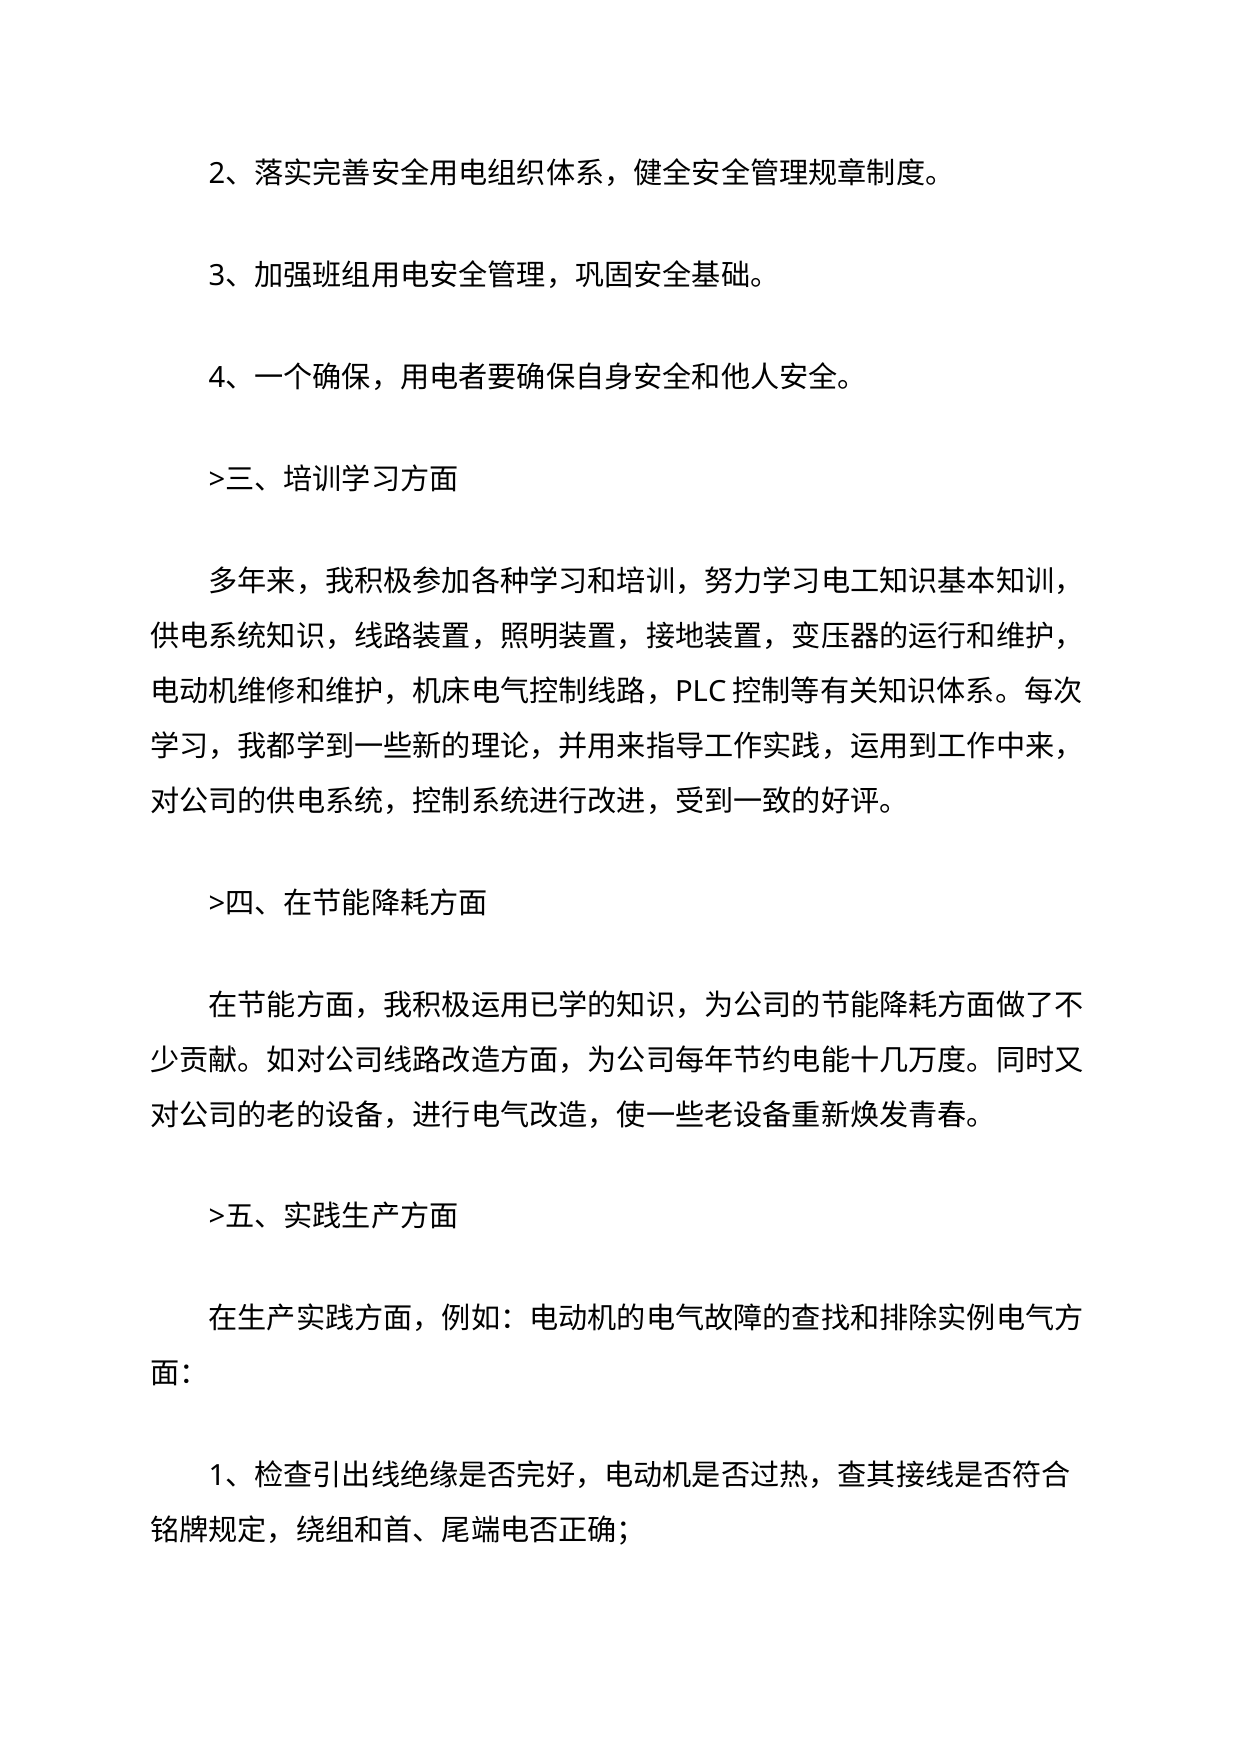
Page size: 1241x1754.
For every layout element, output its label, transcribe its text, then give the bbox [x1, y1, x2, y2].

text >三、培训学习方面 [150, 456, 1090, 498]
text 2、落实完善安全用电组织体系，健全安全管理规章制度。 [150, 150, 1090, 192]
text 3、加强班组用电安全管理，巩固安全基础。 [150, 252, 1090, 294]
text >五、实践生产方面 [150, 1193, 1090, 1235]
text 4、一个确保，用电者要确保自身安全和他人安全。 [150, 354, 1090, 396]
text 多年来，我积极参加各种学习和培训，努力学习电工知识基本知训，供电系统知识，线路装置，照明装置，接地装置，变压器的运行和维护，电动机维修和维护，机床电气控制线路，PLC控制等有关知识体系。每次学习，我都学到一些新的理论，并用来指导工作实践，运用到工作中来，对公司的供电系统，控制系统进行改进，受到一致的好评。 [150, 558, 1090, 820]
text >四、在节能降耗方面 [150, 879, 1090, 922]
text 1、检查引出线绝缘是否完好，电动机是否过热，查其接线是否符合铭牌规定，绕组和首、尾端电否正确； [150, 1452, 1090, 1549]
text 在生产实践方面，例如：电动机的电气故障的查找和排除实例电气方面： [150, 1295, 1090, 1392]
text 在节能方面，我积极运用已学的知识，为公司的节能降耗方面做了不少贡献。如对公司线路改造方面，为公司每年节约电能十几万度。同时又对公司的老的设备，进行电气改造，使一些老设备重新焕发青春。 [150, 981, 1090, 1133]
